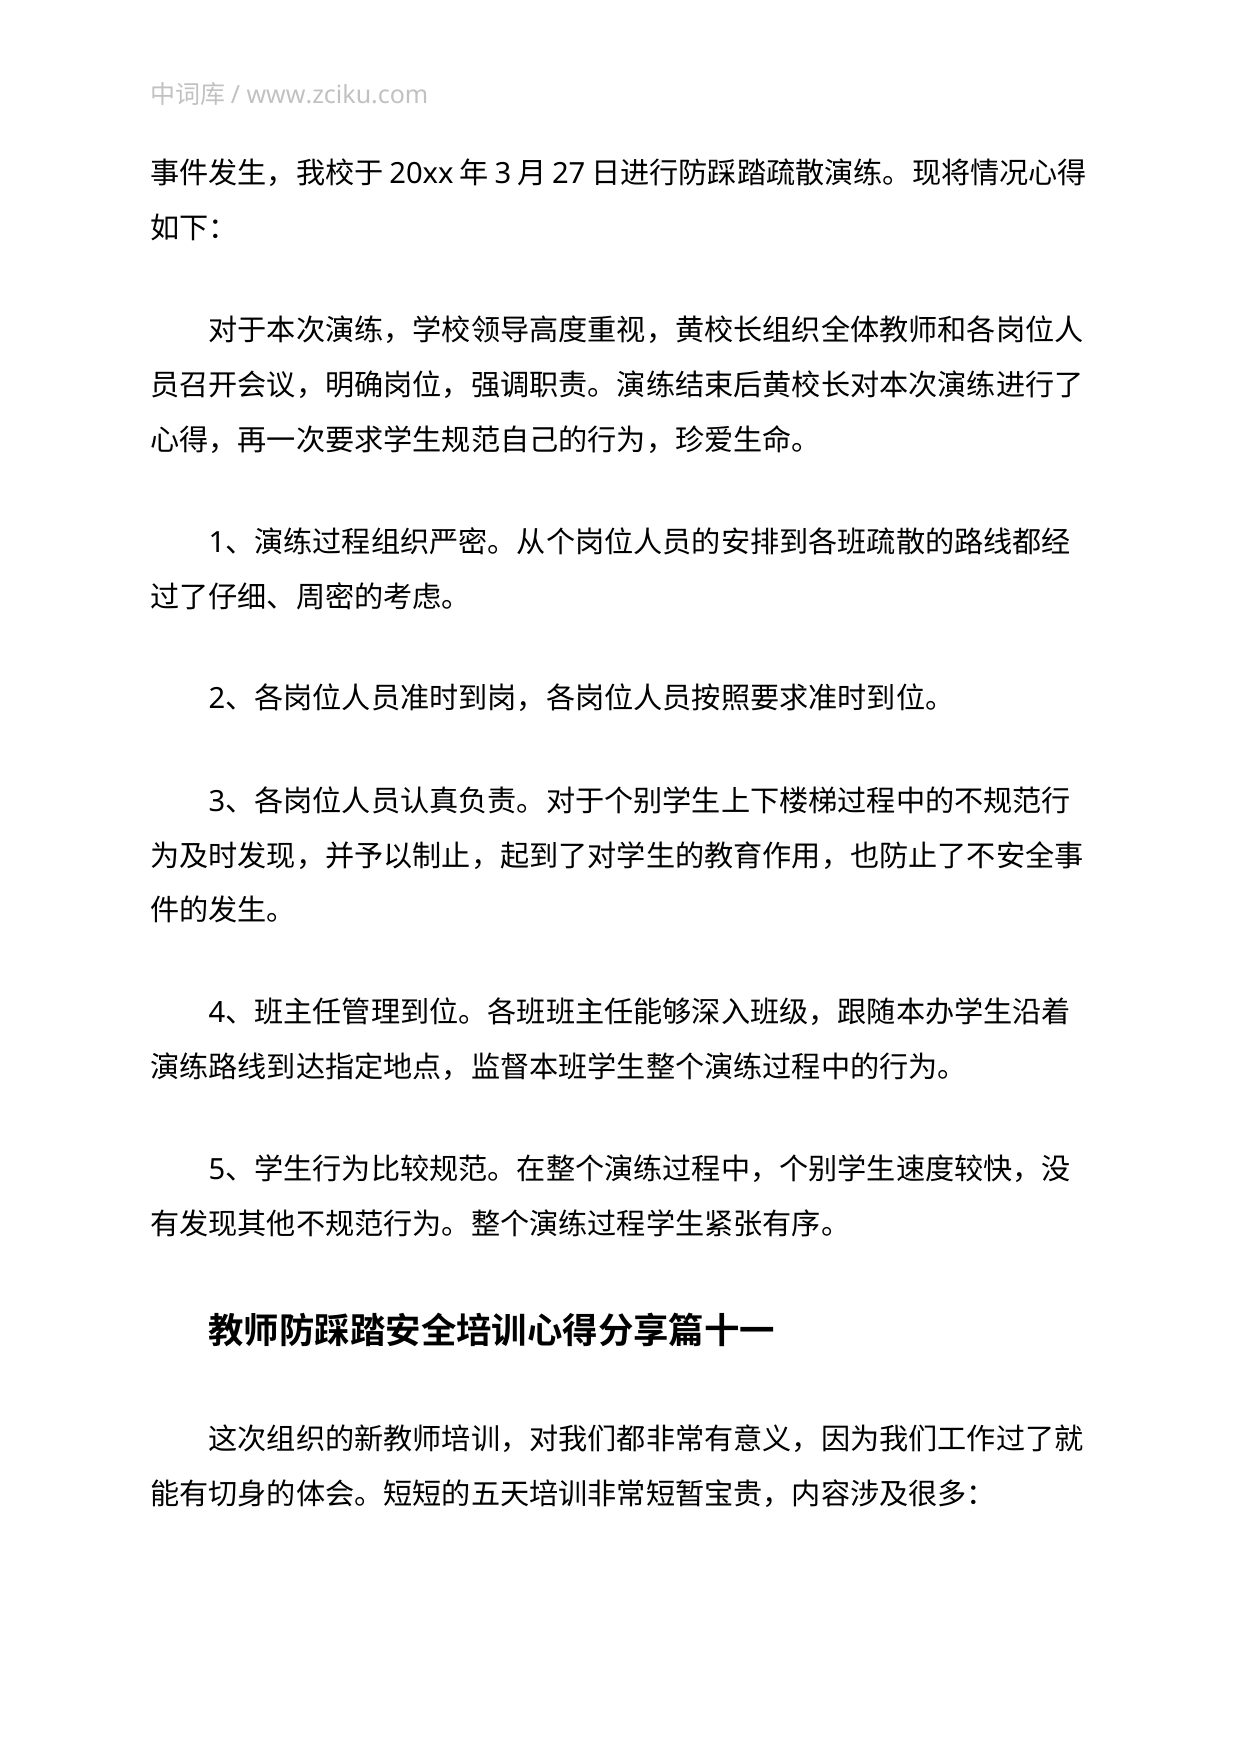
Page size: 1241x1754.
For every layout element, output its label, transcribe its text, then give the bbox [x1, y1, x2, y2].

text 2、各岗位人员准时到岗，各岗位人员按照要求准时到位。 [150, 675, 1090, 717]
text 5、学生行为比较规范。在整个演练过程中，个别学生速度较快，没有发现其他不规范行为。整个演练过程学生紧张有序。 [150, 1146, 1090, 1243]
text 这次组织的新教师培训，对我们都非常有意义，因为我们工作过了就能有切身的体会。短短的五天培训非常短暂宝贵，内容涉及很多： [150, 1416, 1090, 1513]
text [150, 150, 1090, 247]
text 3、各岗位人员认真负责。对于个别学生上下楼梯过程中的不规范行为及时发现，并予以制止，起到了对学生的教育作用，也防止了不安全事件的发生。 [150, 777, 1090, 929]
text 4、班主任管理到位。各班班主任能够深入班级，跟随本办学生沿着演练路线到达指定地点，监督本班学生整个演练过程中的行为。 [150, 989, 1090, 1086]
text 教师防踩踏安全培训心得分享篇十一 [150, 1302, 1090, 1353]
text 1、演练过程组织严密。从个岗位人员的安排到各班疏散的路线都经过了仔细、周密的考虑。 [150, 518, 1090, 616]
text 对于本次演练，学校领导高度重视，黄校长组织全体教师和各岗位人员召开会议，明确岗位，强调职责。演练结束后黄校长对本次演练进行了心得，再一次要求学生规范自己的行为，珍爱生命。 [150, 307, 1090, 459]
